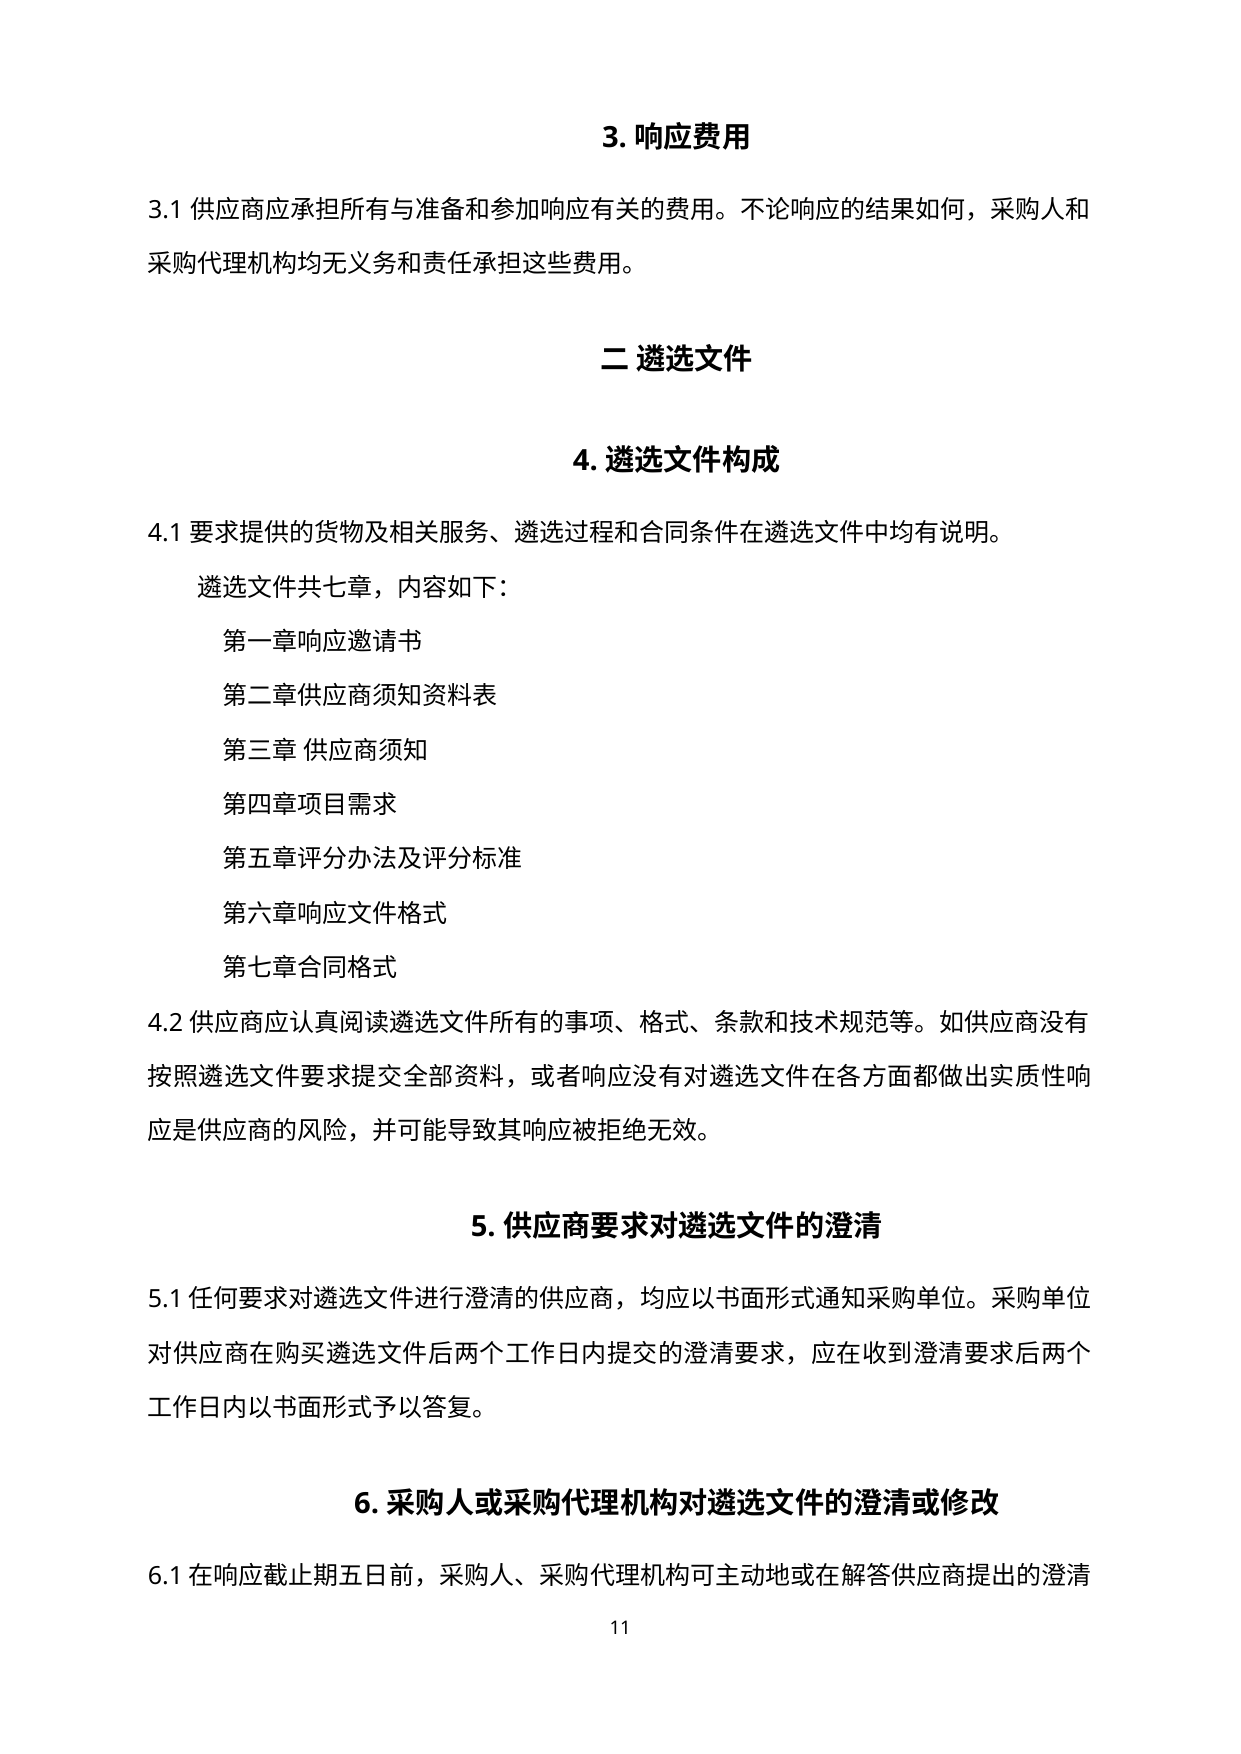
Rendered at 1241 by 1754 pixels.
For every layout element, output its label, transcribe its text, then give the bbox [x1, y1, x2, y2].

subtitle 3. 响应费用 [260, 113, 1092, 156]
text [148, 1555, 1092, 1592]
text 第四章项目需求 [148, 784, 1092, 821]
text 第二章供应商须知资料表 [148, 676, 1092, 712]
text 第五章评分办法及评分标准 [148, 839, 1092, 875]
subtitle 6. 采购人或采购代理机构对遴选文件的澄清或修改 [260, 1479, 1092, 1522]
text 第三章 供应商须知 [148, 730, 1092, 766]
text 4.1 要求提供的货物及相关服务、遴选过程和合同条件在遴选文件中均有说明。 [148, 513, 1092, 549]
text 5.1任何要求对遴选文件进行澄清的供应商，均应以书面形式通知采购单位。采购单位对供应商在购买遴选文件后两个工作日内提交的澄清要求，应在收到澄清要求后两个工作日内以书面形式予以答复。 [148, 1279, 1092, 1424]
text 4.2 供应商应认真阅读遴选文件所有的事项、格式、条款和技术规范等。如供应商没有按照遴选文件要求提交全部资料，或者响应没有对遴选文件在各方面都做出实质性响应是供应商的风险，并可能导致其响应被拒绝无效。 [148, 1002, 1092, 1147]
text 第六章响应文件格式 [148, 893, 1092, 929]
text 第一章响应邀请书 [148, 621, 1092, 658]
text 第七章合同格式 [148, 948, 1092, 984]
subtitle 4. 遴选文件构成 [260, 437, 1092, 479]
subtitle 5. 供应商要求对遴选文件的澄清 [260, 1203, 1092, 1245]
text 3.1 供应商应承担所有与准备和参加响应有关的费用。不论响应的结果如何，采购人和采购代理机构均无义务和责任承担这些费用。 [148, 189, 1092, 280]
subtitle 二 遴选文件 [260, 336, 1092, 378]
text 遴选文件共七章，内容如下： [148, 567, 1092, 603]
